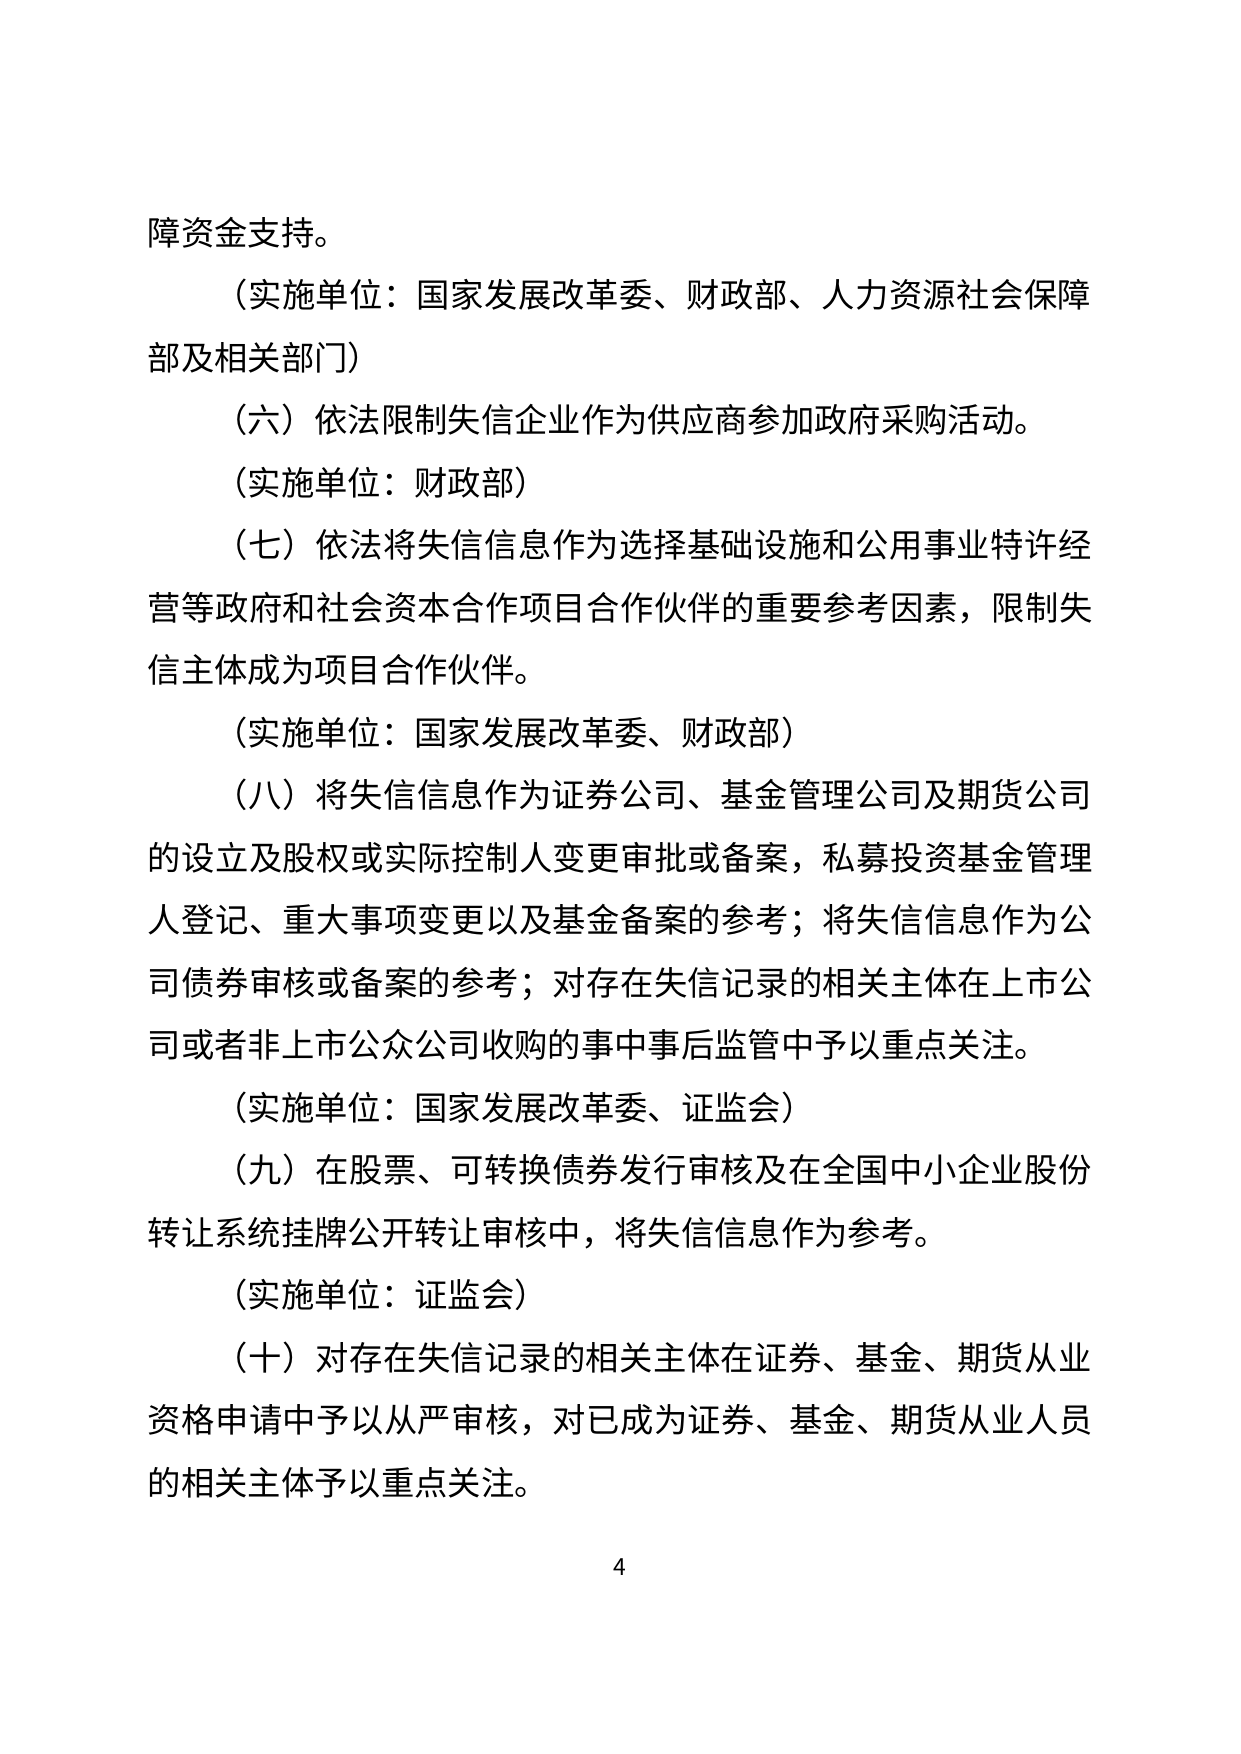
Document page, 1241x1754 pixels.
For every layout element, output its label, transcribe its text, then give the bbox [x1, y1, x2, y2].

text （六）依法限制失信企业作为供应商参加政府采购活动。 [148, 382, 1093, 445]
text （实施单位：证监会） [148, 1257, 1093, 1320]
text （实施单位：国家发展改革委、财政部） [148, 695, 1093, 757]
text （实施单位：国家发展改革委、财政部、人力资源社会保障部及相关部门） [148, 257, 1093, 382]
text （八）将失信信息作为证券公司、基金管理公司及期货公司的设立及股权或实际控制人变更审批或备案，私募投资基金管理人登记、重大事项变更以及基金备案的参考；将失信信息作为公司债券审核或备案的参考；对存在失信记录的相关主体在上市公司或者非上市公众公司收购的事中事后监管中予以重点关注。 [148, 757, 1093, 1070]
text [148, 195, 1093, 257]
text （九）在股票、可转换债券发行审核及在全国中小企业股份转让系统挂牌公开转让审核中，将失信信息作为参考。 [148, 1132, 1093, 1257]
text （实施单位：国家发展改革委、证监会） [148, 1070, 1093, 1132]
text （七）依法将失信信息作为选择基础设施和公用事业特许经营等政府和社会资本合作项目合作伙伴的重要参考因素，限制失信主体成为项目合作伙伴。 [148, 507, 1093, 695]
text （十）对存在失信记录的相关主体在证券、基金、期货从业资格申请中予以从严审核，对已成为证券、基金、期货从业人员的相关主体予以重点关注。 [148, 1320, 1093, 1507]
text （实施单位：财政部） [148, 445, 1093, 507]
